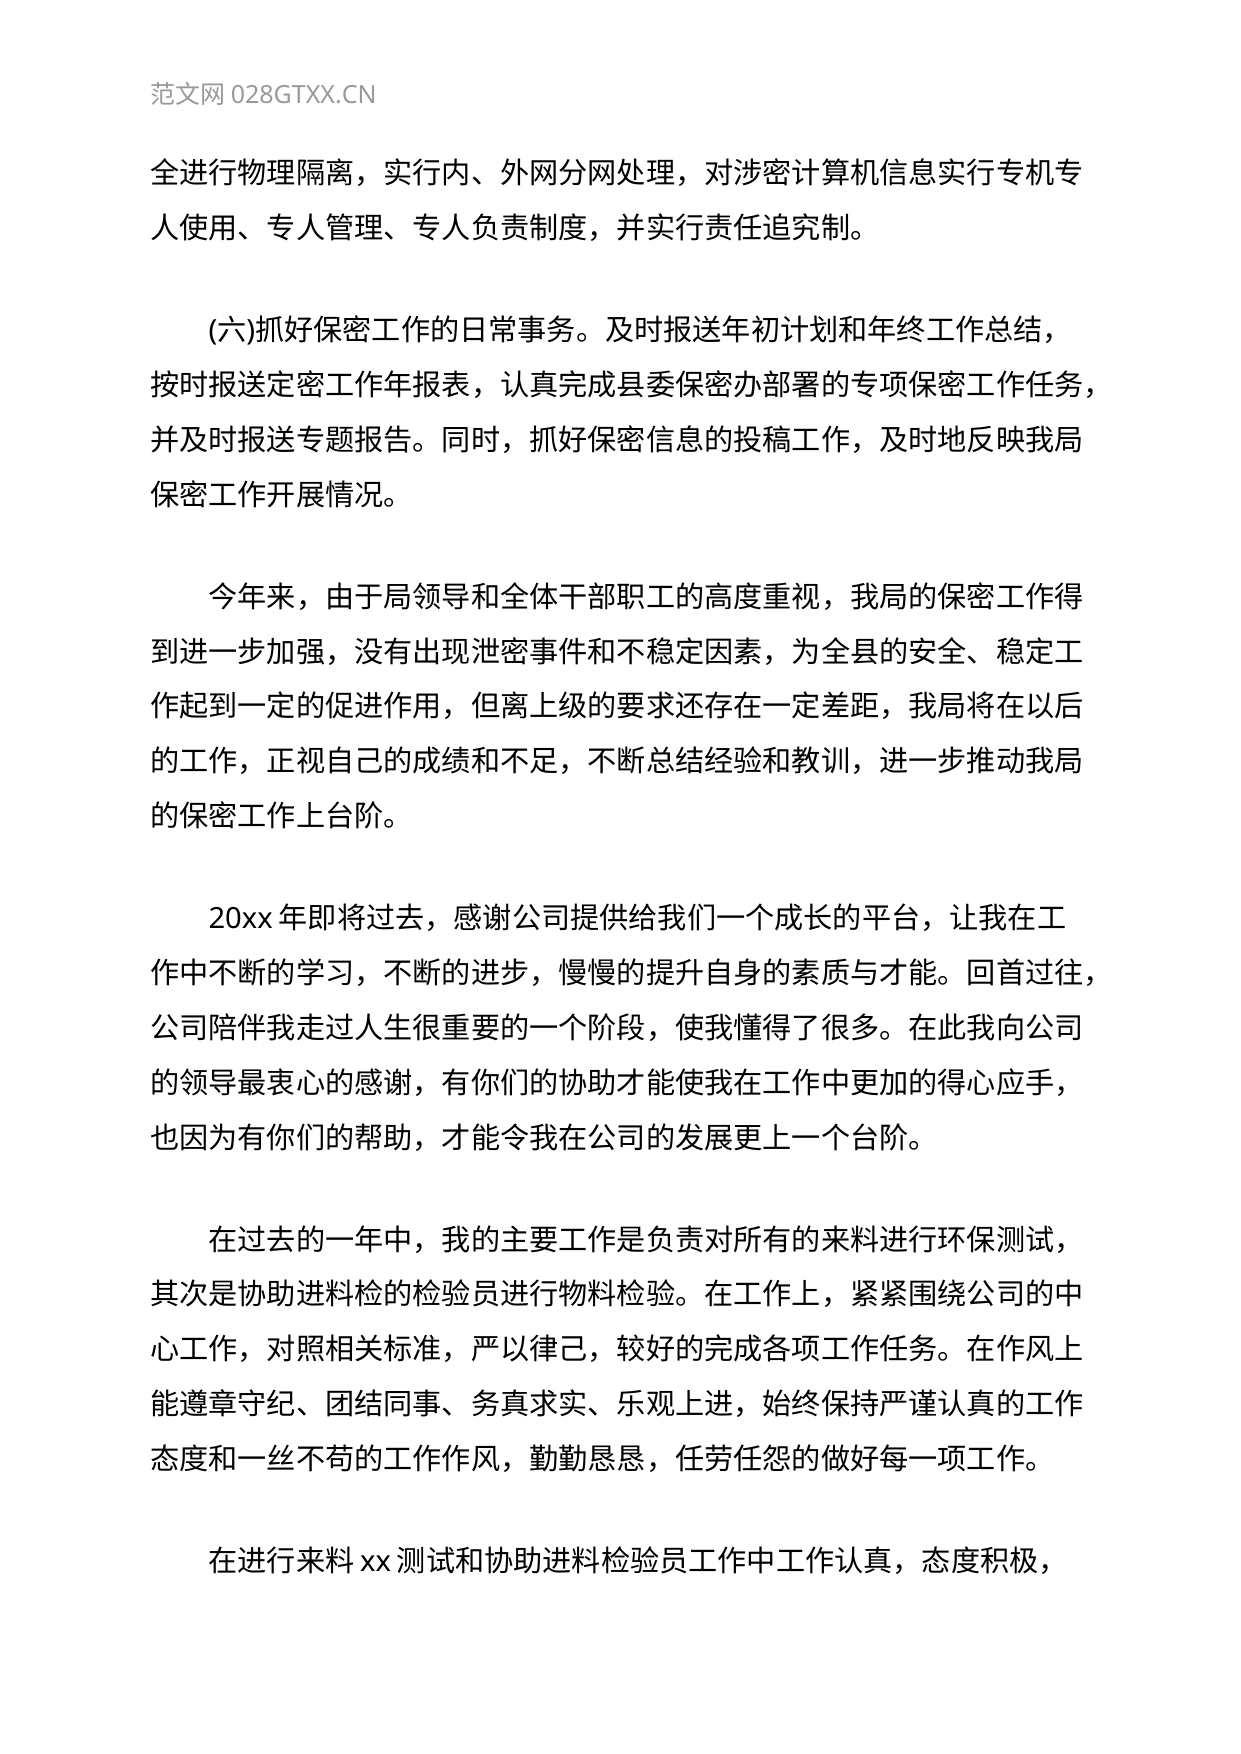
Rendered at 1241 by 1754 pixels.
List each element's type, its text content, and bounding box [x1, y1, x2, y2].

text 今年来，由于局领导和全体干部职工的高度重视，我局的保密工作得到进一步加强，没有出现泄密事件和不稳定因素，为全县的安全、稳定工作起到一定的促进作用，但离上级的要求还存在一定差距，我局将在以后的工作，正视自己的成绩和不足，不断总结经验和教训，进一步推动我局的保密工作上台阶。 [150, 573, 1090, 835]
text (六)抓好保密工作的日常事务。及时报送年初计划和年终工作总结，按时报送定密工作年报表，认真完成县委保密办部署的专项保密工作任务，并及时报送专题报告。同时，抓好保密信息的投稿工作，及时地反映我局保密工作开展情况。 [150, 307, 1090, 514]
text 在过去的一年中，我的主要工作是负责对所有的来料进行环保测试，其次是协助进料检的检验员进行物料检验。在工作上，紧紧围绕公司的中心工作，对照相关标准，严以律己，较好的完成各项工作任务。在作风上能遵章守纪、团结同事、务真求实、乐观上进，始终保持严谨认真的工作态度和一丝不苟的工作作风，勤勤恳恳，任劳任怨的做好每一项工作。 [150, 1216, 1090, 1478]
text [150, 150, 1090, 247]
text 20xx年即将过去，感谢公司提供给我们一个成长的平台，让我在工作中不断的学习，不断的进步，慢慢的提升自身的素质与才能。回首过往，公司陪伴我走过人生很重要的一个阶段，使我懂得了很多。在此我向公司的领导最衷心的感谢，有你们的协助才能使我在工作中更加的得心应手，也因为有你们的帮助，才能令我在公司的发展更上一个台阶。 [150, 894, 1090, 1157]
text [150, 1537, 1090, 1580]
